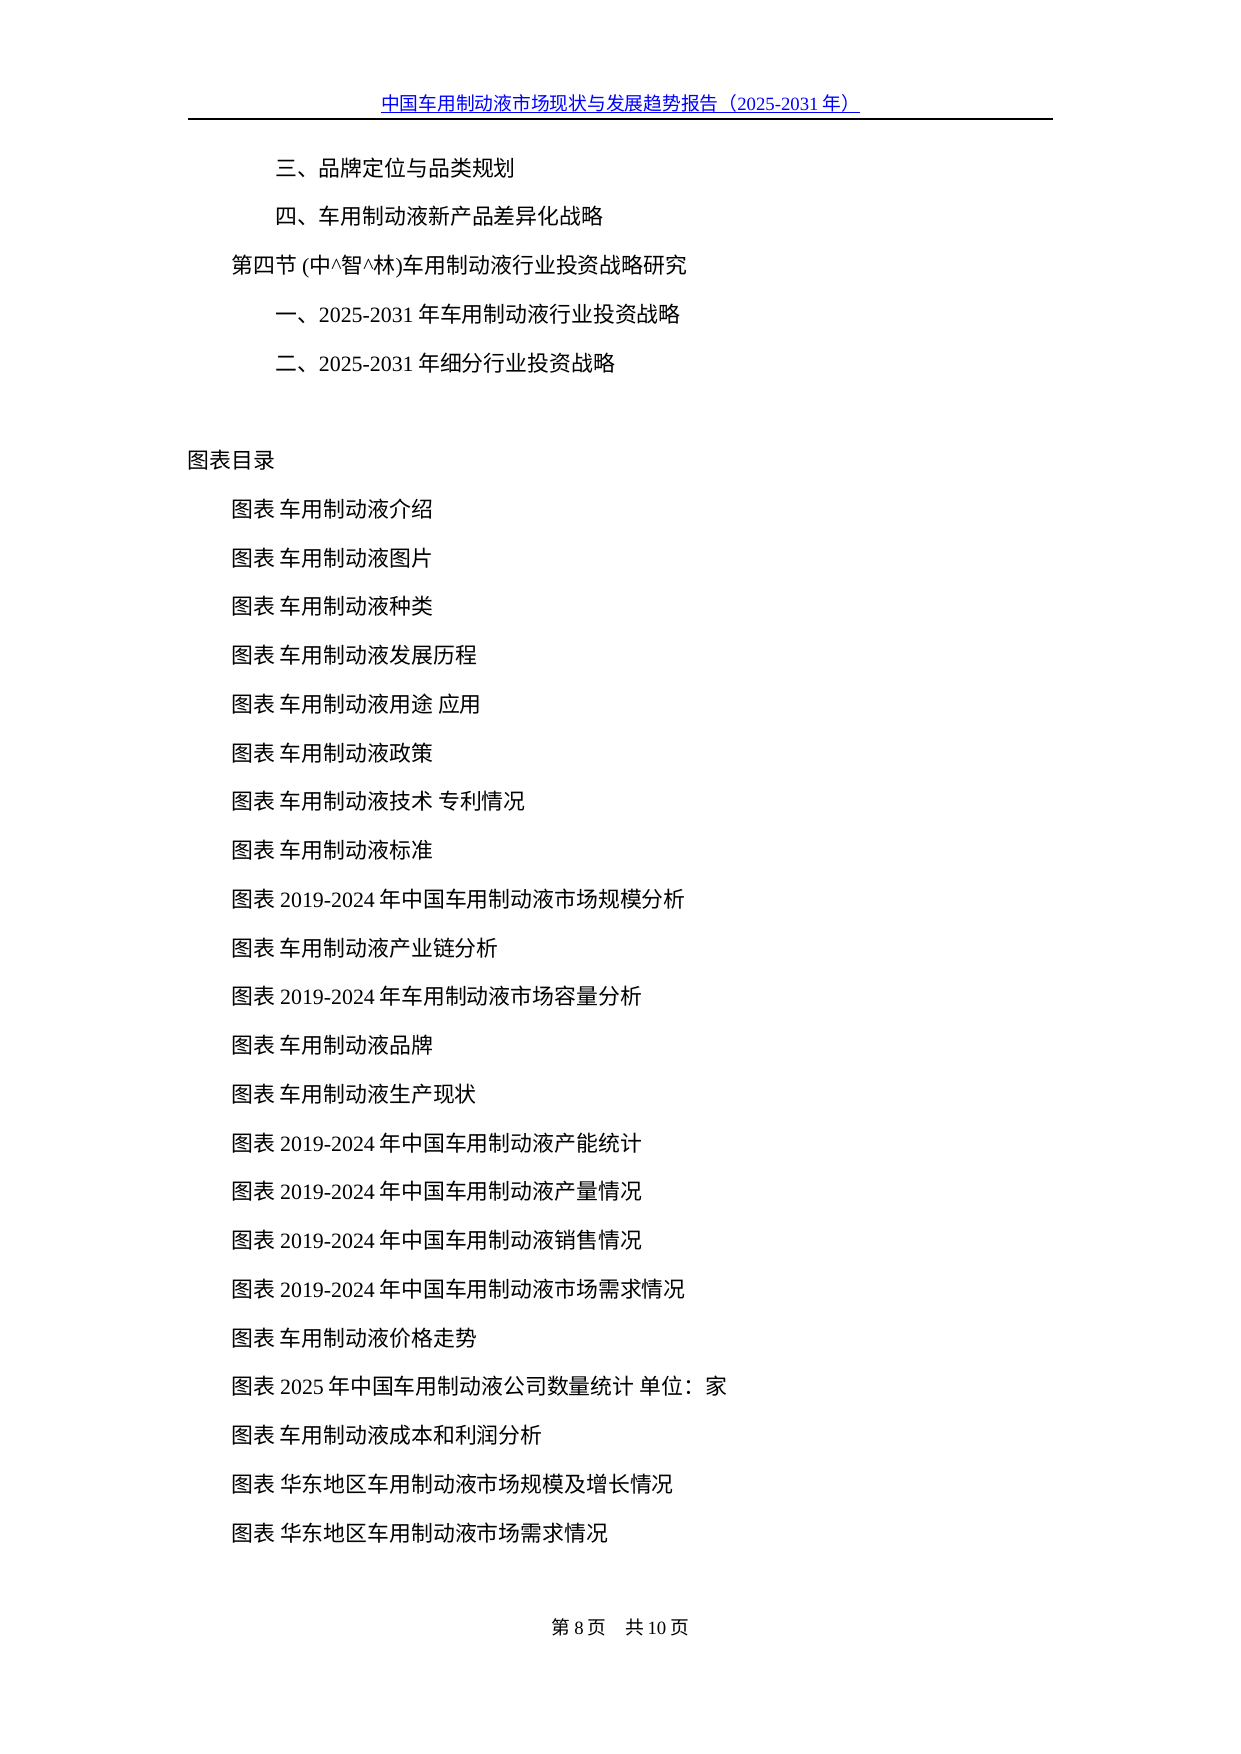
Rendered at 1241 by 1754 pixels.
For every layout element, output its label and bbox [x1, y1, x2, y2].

text [187, 150, 1053, 1548]
